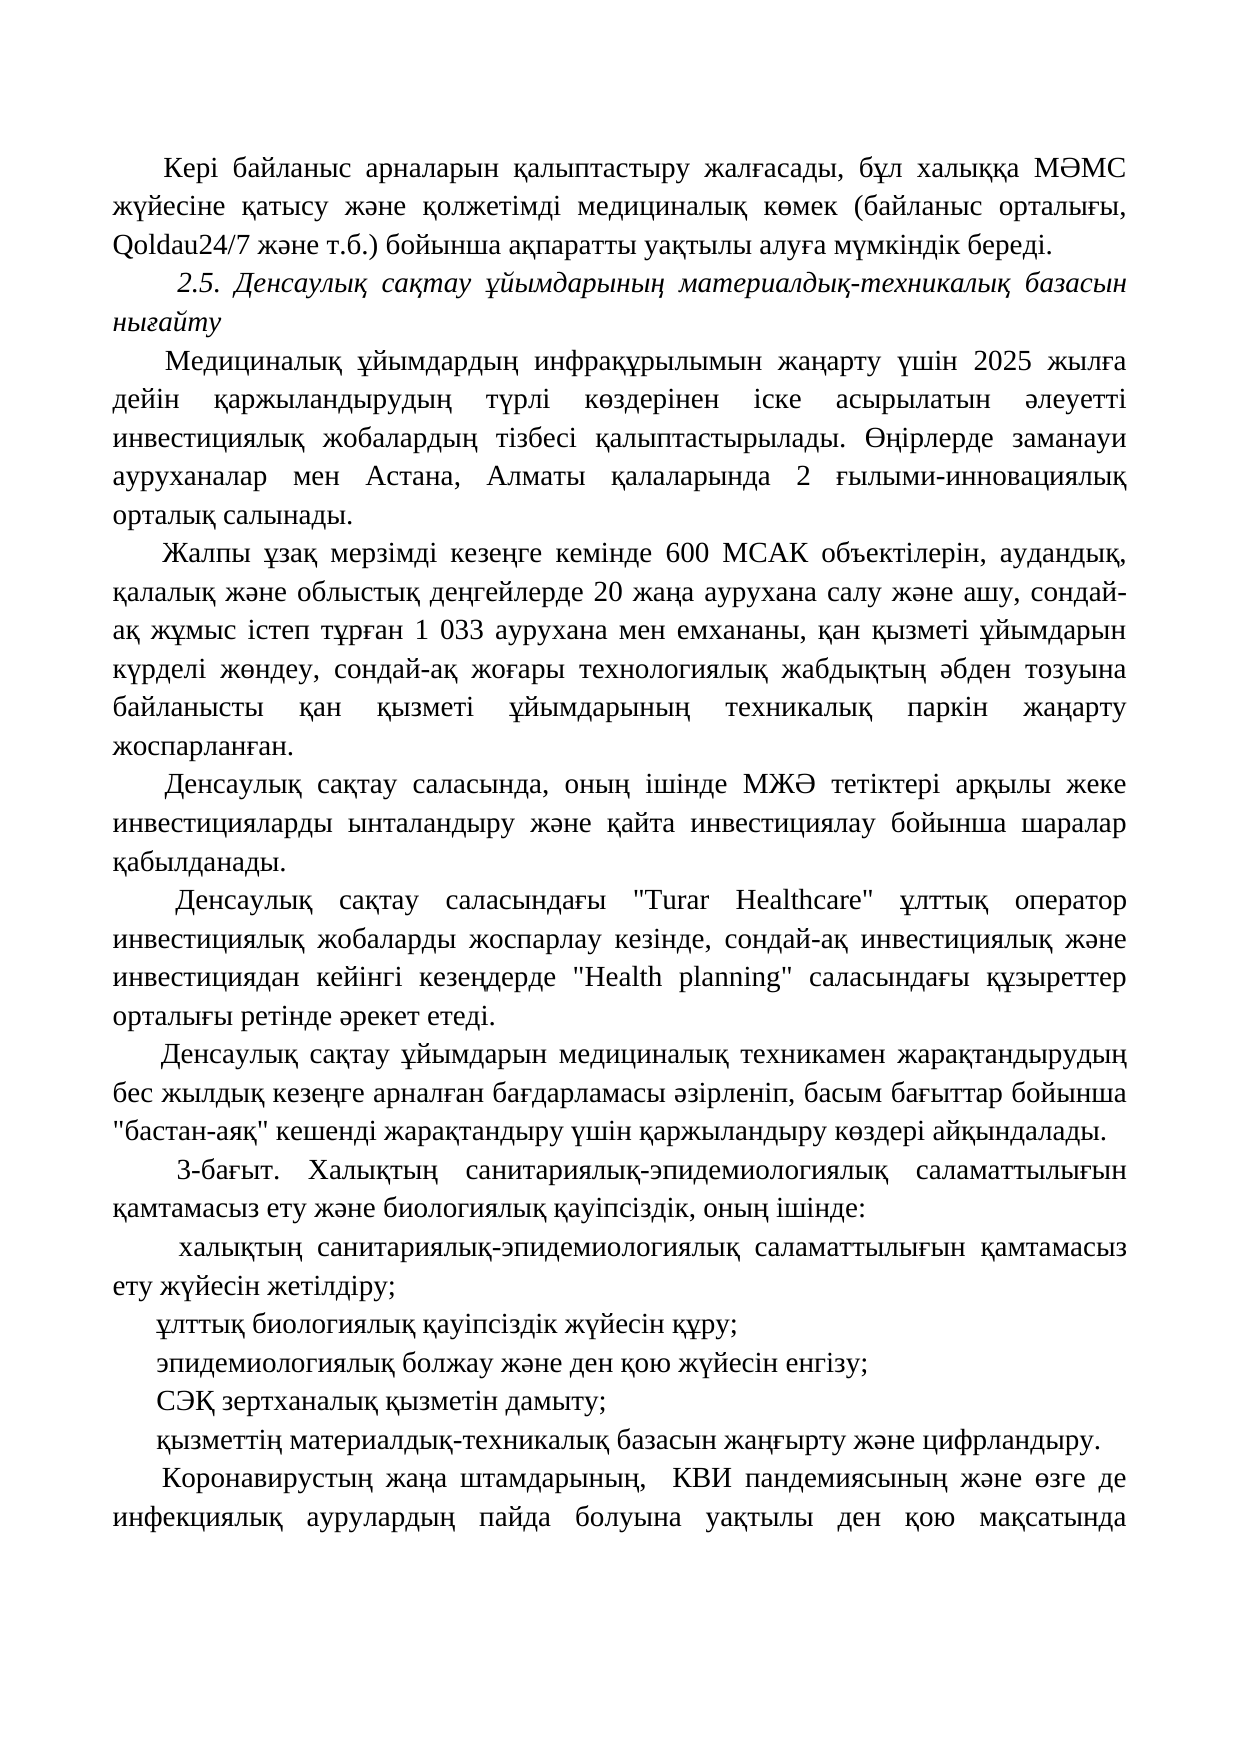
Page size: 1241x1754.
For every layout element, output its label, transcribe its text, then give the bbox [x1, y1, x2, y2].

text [112, 1460, 1128, 1532]
text халықтың санитариялық-эпидемиологиялық саламаттылығын қамтамасыз ету жүйесін жетілдіру; [112, 1229, 1128, 1301]
text Денсаулық сақтау ұйымдарын медициналық техникамен жарақтандырудың бес жылдық кезеңге арналған бағдарламасы әзірленіп, басым бағыттар бойынша "бастан-аяқ" кешенді жарақтандыру үшін қаржыландыру көздері айқындалады. [112, 1036, 1128, 1147]
text 2.5. Денсаулық сақтау ұйымдарының материалдық-техникалық базасын нығайту [112, 266, 1128, 338]
text Денсаулық сақтау саласындағы "Turar Healthcare" ұлттық оператор инвестициялық жобаларды жоспарлау кезінде, сондай-ақ инвестициялық және инвестициядан кейінгі кезеңдерде "Health planning" саласындағы құзыреттер орталығы ретінде әрекет етеді. [112, 882, 1128, 1031]
text 3-бағыт. Халықтың санитариялық-эпидемиологиялық саламаттылығын қамтамасыз ету және биологиялық қауіпсіздік, оның ішінде: [112, 1152, 1128, 1224]
text Медициналық ұйымдардың инфрақұрылымын жаңарту үшін 2025 жылға дейін қаржыландырудың түрлі көздерінен іске асырылатын әлеуетті инвестициялық жобалардың тізбесі қалыптастырылады. Өңірлерде заманауи ауруханалар мен Астана, Алматы қалаларында 2 ғылыми-инновациялық орталық салынады. [112, 343, 1128, 530]
text Денсаулық сақтау саласында, оның ішінде МЖӘ тетіктері арқылы жеке инвестицияларды ынталандыру және қайта инвестициялау бойынша шаралар қабылданады. [112, 767, 1128, 877]
text ұлттық биологиялық қауіпсіздік жүйесін құру; [112, 1306, 1128, 1340]
text Кері байланыс арналарын қалыптастыру жалғасады, бұл халыққа МӘМС жүйесіне қатысу және қолжетімді медициналық көмек (байланыс орталығы, Qoldau24/7 және т.б.) бойынша ақпаратты уақтылы алуға мүмкіндік береді. [112, 150, 1128, 261]
text Жалпы ұзақ мерзімді кезеңге кемінде 600 МСАК объектілерін, аудандық, қалалық және облыстық деңгейлерде 20 жаңа аурухана салу және ашу, сондай-ақ жұмыс істеп тұрған 1 033 аурухана мен емхананы, қан қызметі ұйымдарын күрделі жөндеу, сондай-ақ жоғары технологиялық жабдықтың әбден тозуына байланысты қан қызметі ұйымдарының техникалық паркін жаңарту жоспарланған. [112, 535, 1128, 762]
text қызметтің материалдық-техникалық базасын жаңғырту және цифрландыру. [112, 1422, 1128, 1455]
text эпидемиологиялық болжау және ден қою жүйесін енгізу; [112, 1345, 1128, 1378]
text СЭҚ зертханалық қызметін дамыту; [112, 1383, 1128, 1417]
